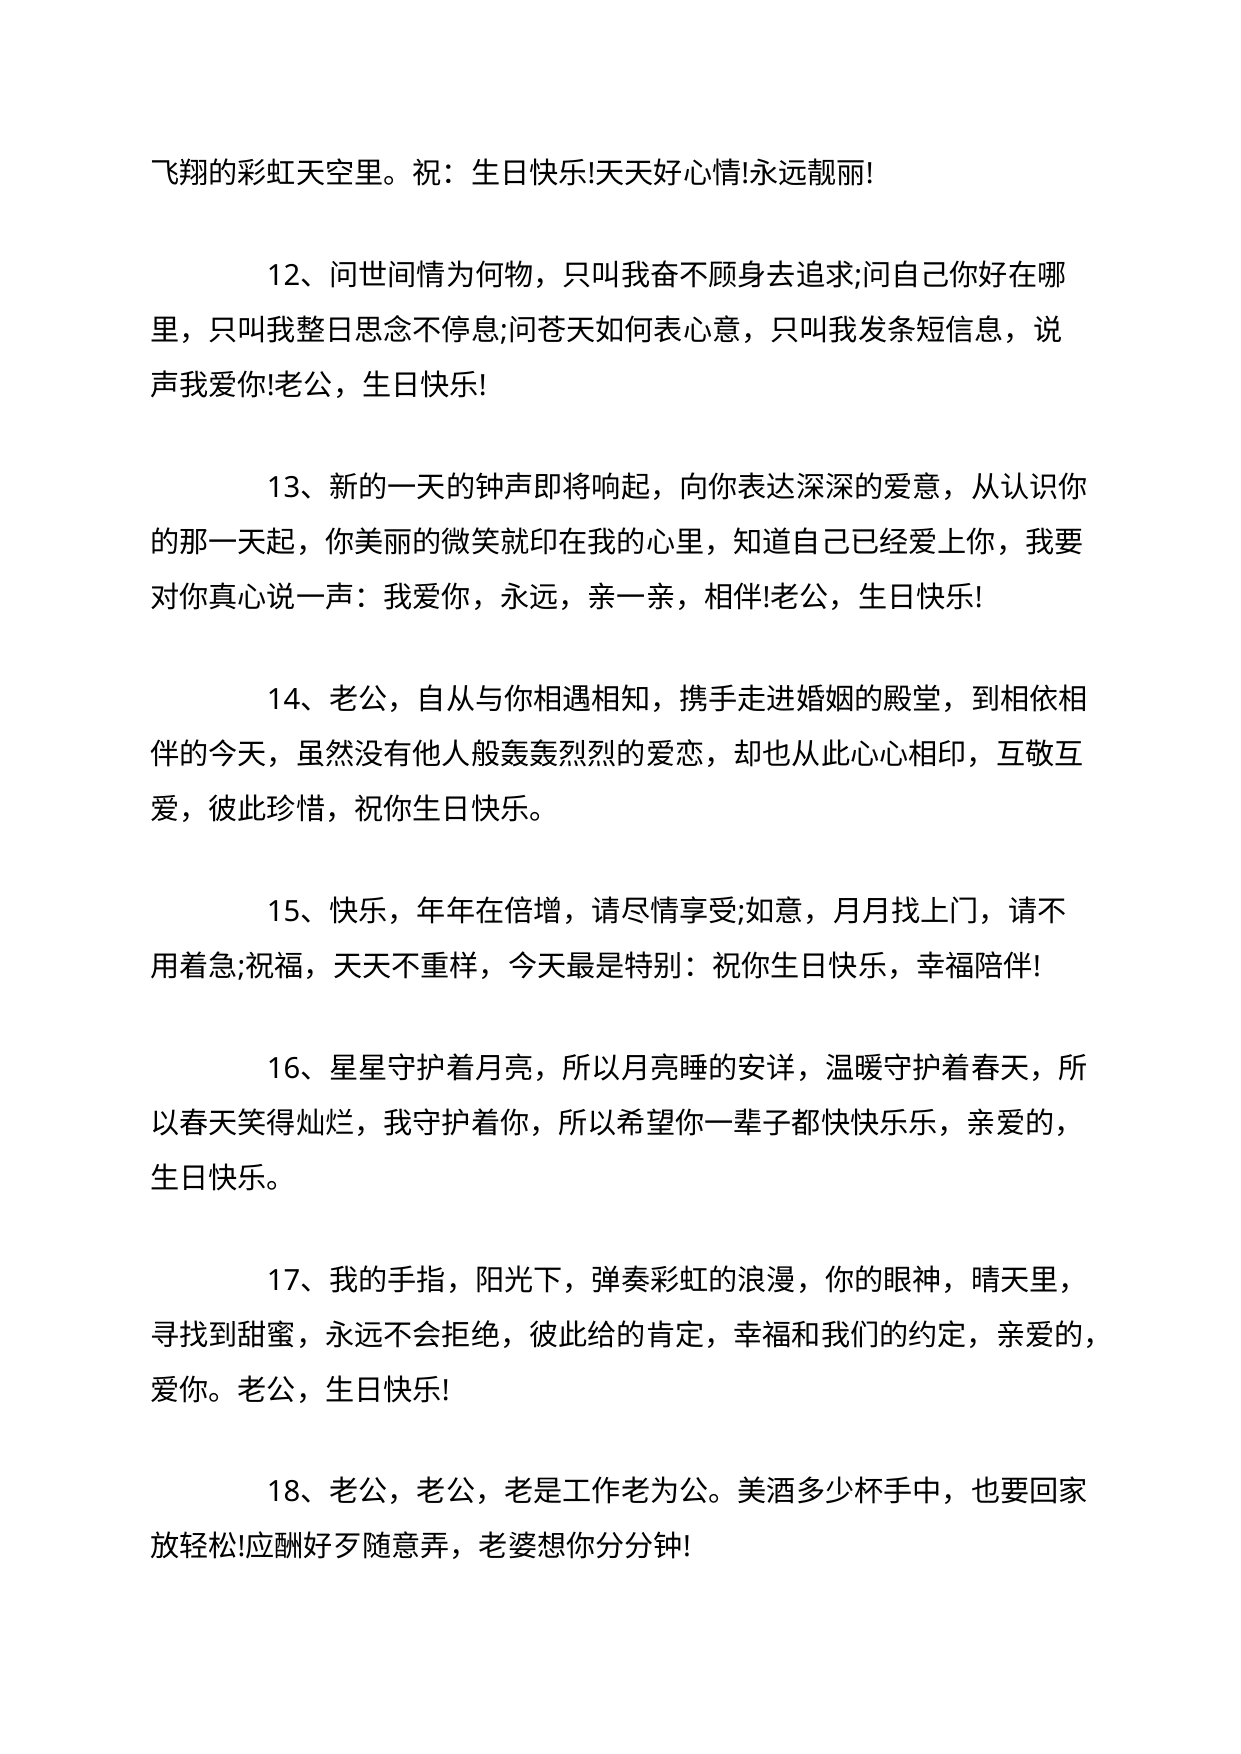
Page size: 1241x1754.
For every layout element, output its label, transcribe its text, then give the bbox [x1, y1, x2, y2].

text 16、星星守护着月亮，所以月亮睡的安详，温暖守护着春天，所以春天笑得灿烂，我守护着你，所以希望你一辈子都快快乐乐，亲爱的，生日快乐。 [150, 1044, 1090, 1197]
text 17、我的手指，阳光下，弹奏彩虹的浪漫，你的眼神，晴天里，寻找到甜蜜，永远不会拒绝，彼此给的肯定，幸福和我们的约定，亲爱的，爱你。老公，生日快乐! [150, 1256, 1090, 1408]
text 15、快乐，年年在倍增，请尽情享受;如意，月月找上门，请不用着急;祝福，天天不重样，今天最是特别：祝你生日快乐，幸福陪伴! [150, 887, 1090, 985]
text 14、老公，自从与你相遇相知，携手走进婚姻的殿堂，到相依相伴的今天，虽然没有他人般轰轰烈烈的爱恋，却也从此心心相印，互敬互爱，彼此珍惜，祝你生日快乐。 [150, 676, 1090, 828]
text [150, 150, 1090, 192]
text 13、新的一天的钟声即将响起，向你表达深深的爱意，从认识你的那一天起，你美丽的微笑就印在我的心里，知道自己已经爱上你，我要对你真心说一声：我爱你，永远，亲一亲，相伴!老公，生日快乐! [150, 464, 1090, 616]
text 18、老公，老公，老是工作老为公。美酒多少杯手中，也要回家放轻松!应酬好歹随意弄，老婆想你分分钟! [150, 1468, 1090, 1565]
text 12、问世间情为何物，只叫我奋不顾身去追求;问自己你好在哪里，只叫我整日思念不停息;问苍天如何表心意，只叫我发条短信息，说声我爱你!老公，生日快乐! [150, 252, 1090, 404]
